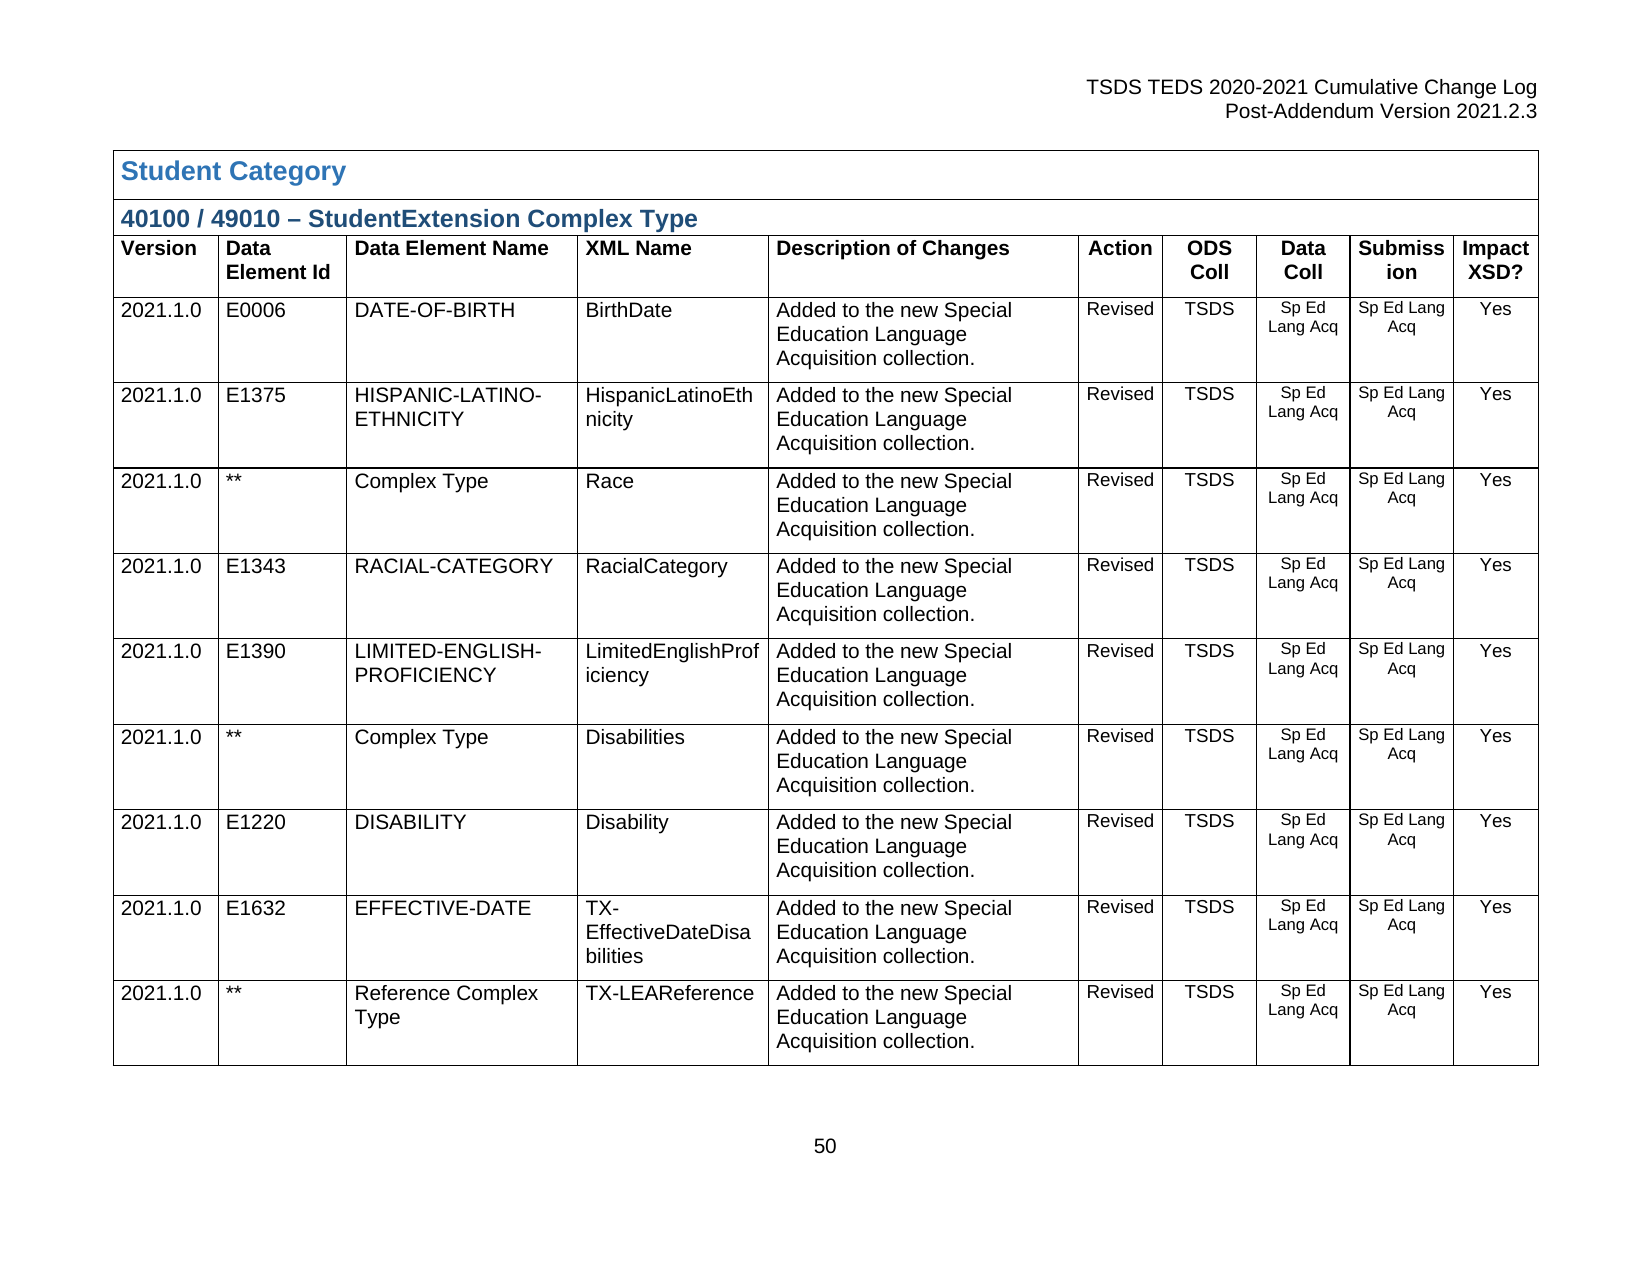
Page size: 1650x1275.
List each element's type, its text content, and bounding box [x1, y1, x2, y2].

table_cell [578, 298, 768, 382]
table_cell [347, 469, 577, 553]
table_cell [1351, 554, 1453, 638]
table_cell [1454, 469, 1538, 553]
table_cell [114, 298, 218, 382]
table_cell Version [114, 236, 218, 297]
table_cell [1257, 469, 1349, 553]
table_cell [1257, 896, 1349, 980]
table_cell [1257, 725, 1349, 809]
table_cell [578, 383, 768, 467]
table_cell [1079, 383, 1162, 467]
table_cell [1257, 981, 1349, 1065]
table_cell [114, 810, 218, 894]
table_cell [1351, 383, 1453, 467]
table_header Student Category [114, 151, 1538, 199]
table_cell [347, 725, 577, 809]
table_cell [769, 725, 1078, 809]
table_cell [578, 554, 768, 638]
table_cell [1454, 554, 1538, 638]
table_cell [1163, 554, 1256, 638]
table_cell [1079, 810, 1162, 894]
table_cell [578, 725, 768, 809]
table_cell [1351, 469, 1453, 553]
table_cell Action [1079, 236, 1162, 297]
table_cell XML Name [578, 236, 768, 297]
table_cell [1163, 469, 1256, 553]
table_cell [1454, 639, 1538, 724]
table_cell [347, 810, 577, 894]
table_cell Submission [1351, 236, 1453, 297]
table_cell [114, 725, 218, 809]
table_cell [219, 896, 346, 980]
table_cell Data Element Name [347, 236, 577, 297]
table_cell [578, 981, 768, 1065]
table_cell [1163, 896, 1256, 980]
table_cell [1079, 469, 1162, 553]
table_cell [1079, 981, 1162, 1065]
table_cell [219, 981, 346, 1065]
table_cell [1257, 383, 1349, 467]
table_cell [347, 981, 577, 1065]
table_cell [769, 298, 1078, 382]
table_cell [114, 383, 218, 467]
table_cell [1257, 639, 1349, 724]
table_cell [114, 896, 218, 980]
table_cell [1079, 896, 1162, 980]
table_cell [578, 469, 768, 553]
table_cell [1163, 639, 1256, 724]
table_cell Impact XSD? [1454, 236, 1538, 297]
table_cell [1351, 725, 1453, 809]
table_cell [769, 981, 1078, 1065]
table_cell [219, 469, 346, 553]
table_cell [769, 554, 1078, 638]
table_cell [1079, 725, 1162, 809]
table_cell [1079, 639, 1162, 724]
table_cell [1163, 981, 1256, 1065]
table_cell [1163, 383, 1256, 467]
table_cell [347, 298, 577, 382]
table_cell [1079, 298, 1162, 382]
table_cell Data Coll [1257, 236, 1349, 297]
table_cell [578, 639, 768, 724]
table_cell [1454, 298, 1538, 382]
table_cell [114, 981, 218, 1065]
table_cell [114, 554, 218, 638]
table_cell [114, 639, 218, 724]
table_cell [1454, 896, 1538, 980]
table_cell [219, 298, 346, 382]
table_cell 40100 / 49010 – StudentExtension Complex Type [114, 200, 1538, 235]
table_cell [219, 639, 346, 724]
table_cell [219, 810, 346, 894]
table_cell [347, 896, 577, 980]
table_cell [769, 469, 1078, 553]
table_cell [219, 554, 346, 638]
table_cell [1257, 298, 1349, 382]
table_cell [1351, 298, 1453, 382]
table_cell Data Element Id [219, 236, 346, 297]
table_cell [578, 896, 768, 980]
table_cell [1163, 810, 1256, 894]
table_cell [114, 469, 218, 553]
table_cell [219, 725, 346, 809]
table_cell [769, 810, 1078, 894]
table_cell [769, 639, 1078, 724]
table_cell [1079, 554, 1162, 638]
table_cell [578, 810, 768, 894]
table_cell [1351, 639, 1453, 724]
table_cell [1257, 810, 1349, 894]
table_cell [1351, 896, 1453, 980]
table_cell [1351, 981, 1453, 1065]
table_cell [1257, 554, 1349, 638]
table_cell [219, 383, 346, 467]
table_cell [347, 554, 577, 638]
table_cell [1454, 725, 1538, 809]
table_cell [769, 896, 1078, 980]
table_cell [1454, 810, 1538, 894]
table_cell ODS Coll [1163, 236, 1256, 297]
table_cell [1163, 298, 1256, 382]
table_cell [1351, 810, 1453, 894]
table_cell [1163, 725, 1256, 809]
table_cell Description of Changes [769, 236, 1078, 297]
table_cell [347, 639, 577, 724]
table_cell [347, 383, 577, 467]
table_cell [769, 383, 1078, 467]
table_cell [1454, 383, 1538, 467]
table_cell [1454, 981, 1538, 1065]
